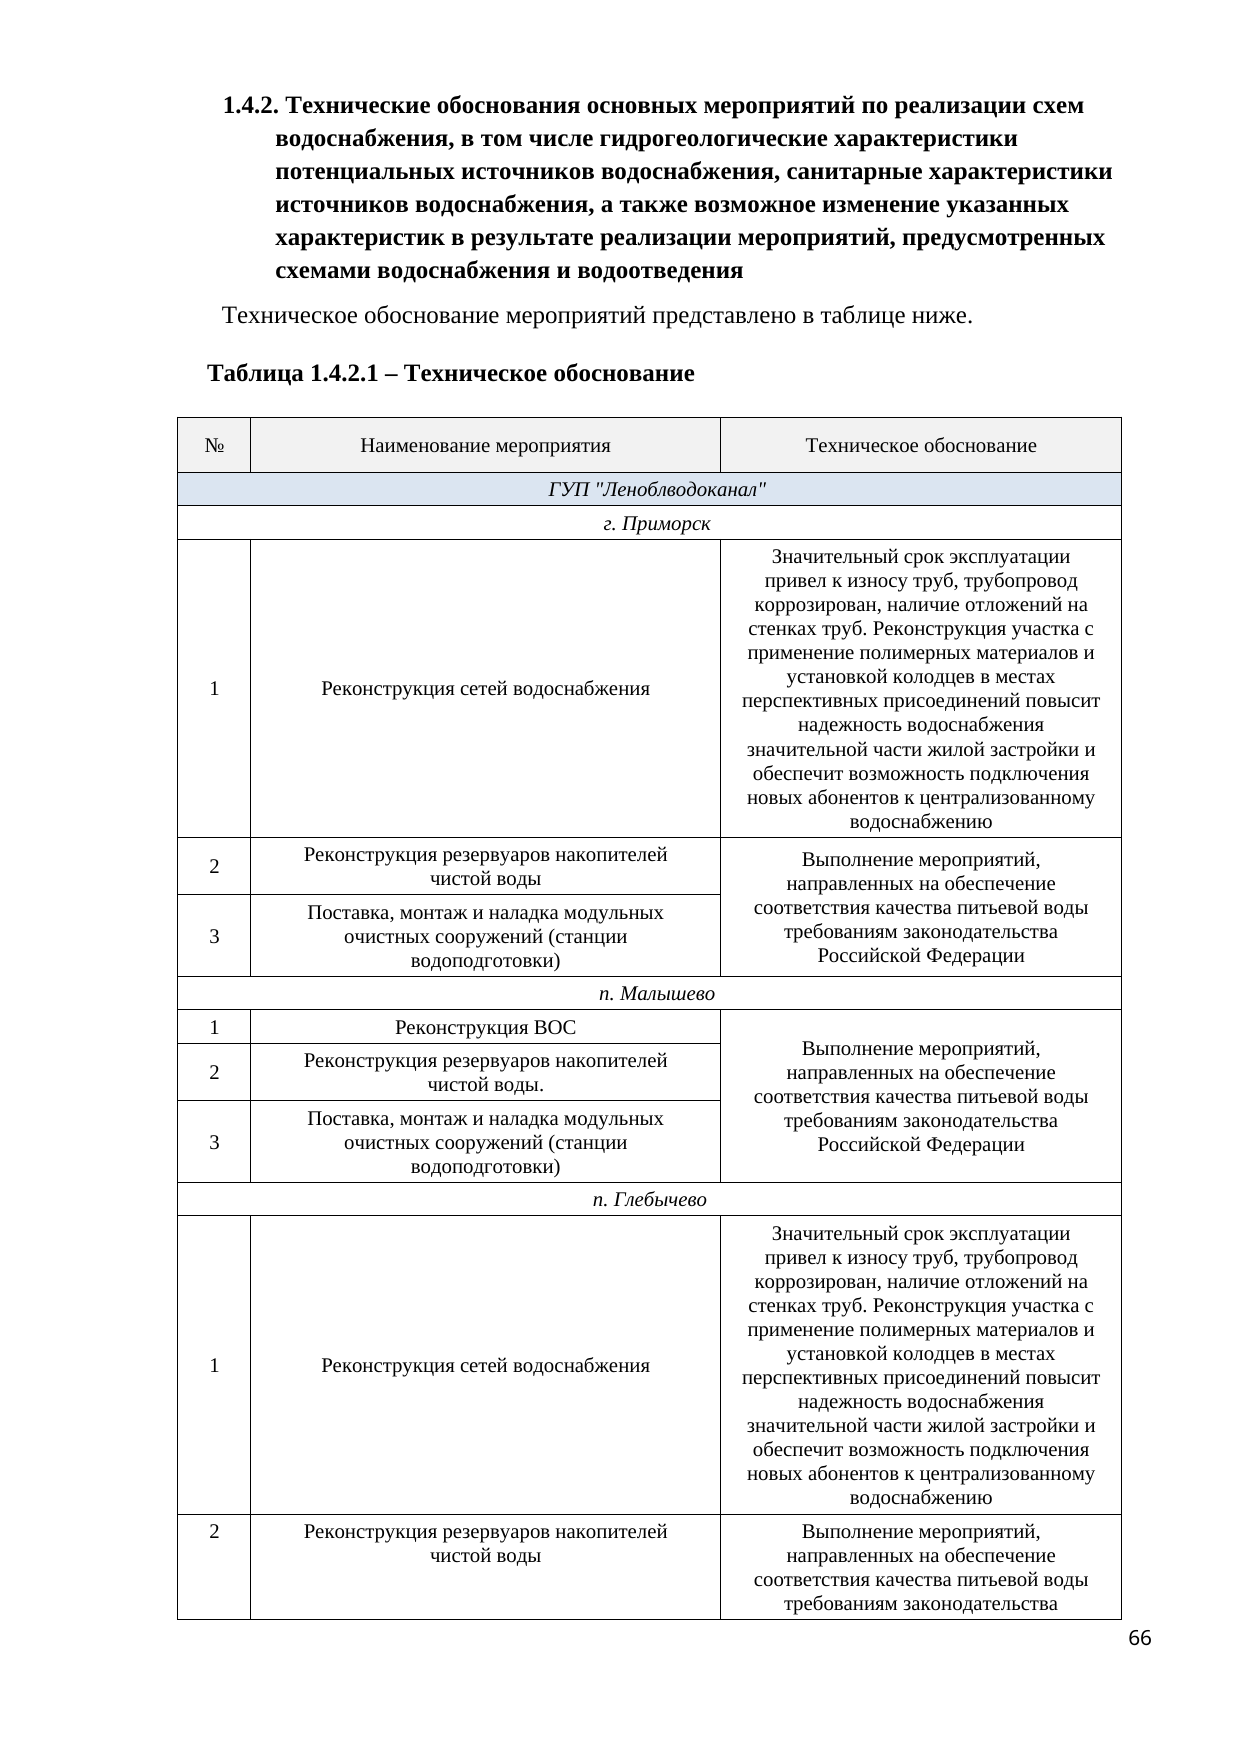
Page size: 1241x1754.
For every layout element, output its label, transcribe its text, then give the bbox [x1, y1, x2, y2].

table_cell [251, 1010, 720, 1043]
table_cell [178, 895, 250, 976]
text Таблица 1.4.2.1 – Техническое обоснование [148, 358, 1152, 387]
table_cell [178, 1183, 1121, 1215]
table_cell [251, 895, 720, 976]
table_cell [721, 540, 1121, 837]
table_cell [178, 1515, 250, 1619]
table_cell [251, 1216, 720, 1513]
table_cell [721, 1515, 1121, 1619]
list 1.4.2. Технические обоснования основных мероприятий по реализации схем водоснабжения, в том числе гидрогеологические характеристики потенциальных источников водоснабжения, санитарные характеристики источников водоснабжения, а также возможное изменение указанных характеристик в результате реализации мероприятий, предусмотренных схемами водоснабжения и водоотведения [223, 90, 1152, 284]
text Техническое обоснование мероприятий представлено в таблице ниже. [148, 301, 1152, 329]
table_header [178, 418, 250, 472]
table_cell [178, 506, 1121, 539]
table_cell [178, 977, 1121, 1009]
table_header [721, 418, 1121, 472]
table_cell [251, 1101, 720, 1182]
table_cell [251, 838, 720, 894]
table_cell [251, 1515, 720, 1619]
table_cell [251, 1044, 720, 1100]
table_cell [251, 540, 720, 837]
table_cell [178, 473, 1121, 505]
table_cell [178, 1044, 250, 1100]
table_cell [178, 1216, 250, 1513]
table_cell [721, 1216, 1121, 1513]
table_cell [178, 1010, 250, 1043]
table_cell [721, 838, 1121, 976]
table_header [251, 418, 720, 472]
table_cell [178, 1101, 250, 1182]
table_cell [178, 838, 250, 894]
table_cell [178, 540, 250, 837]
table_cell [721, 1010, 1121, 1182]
